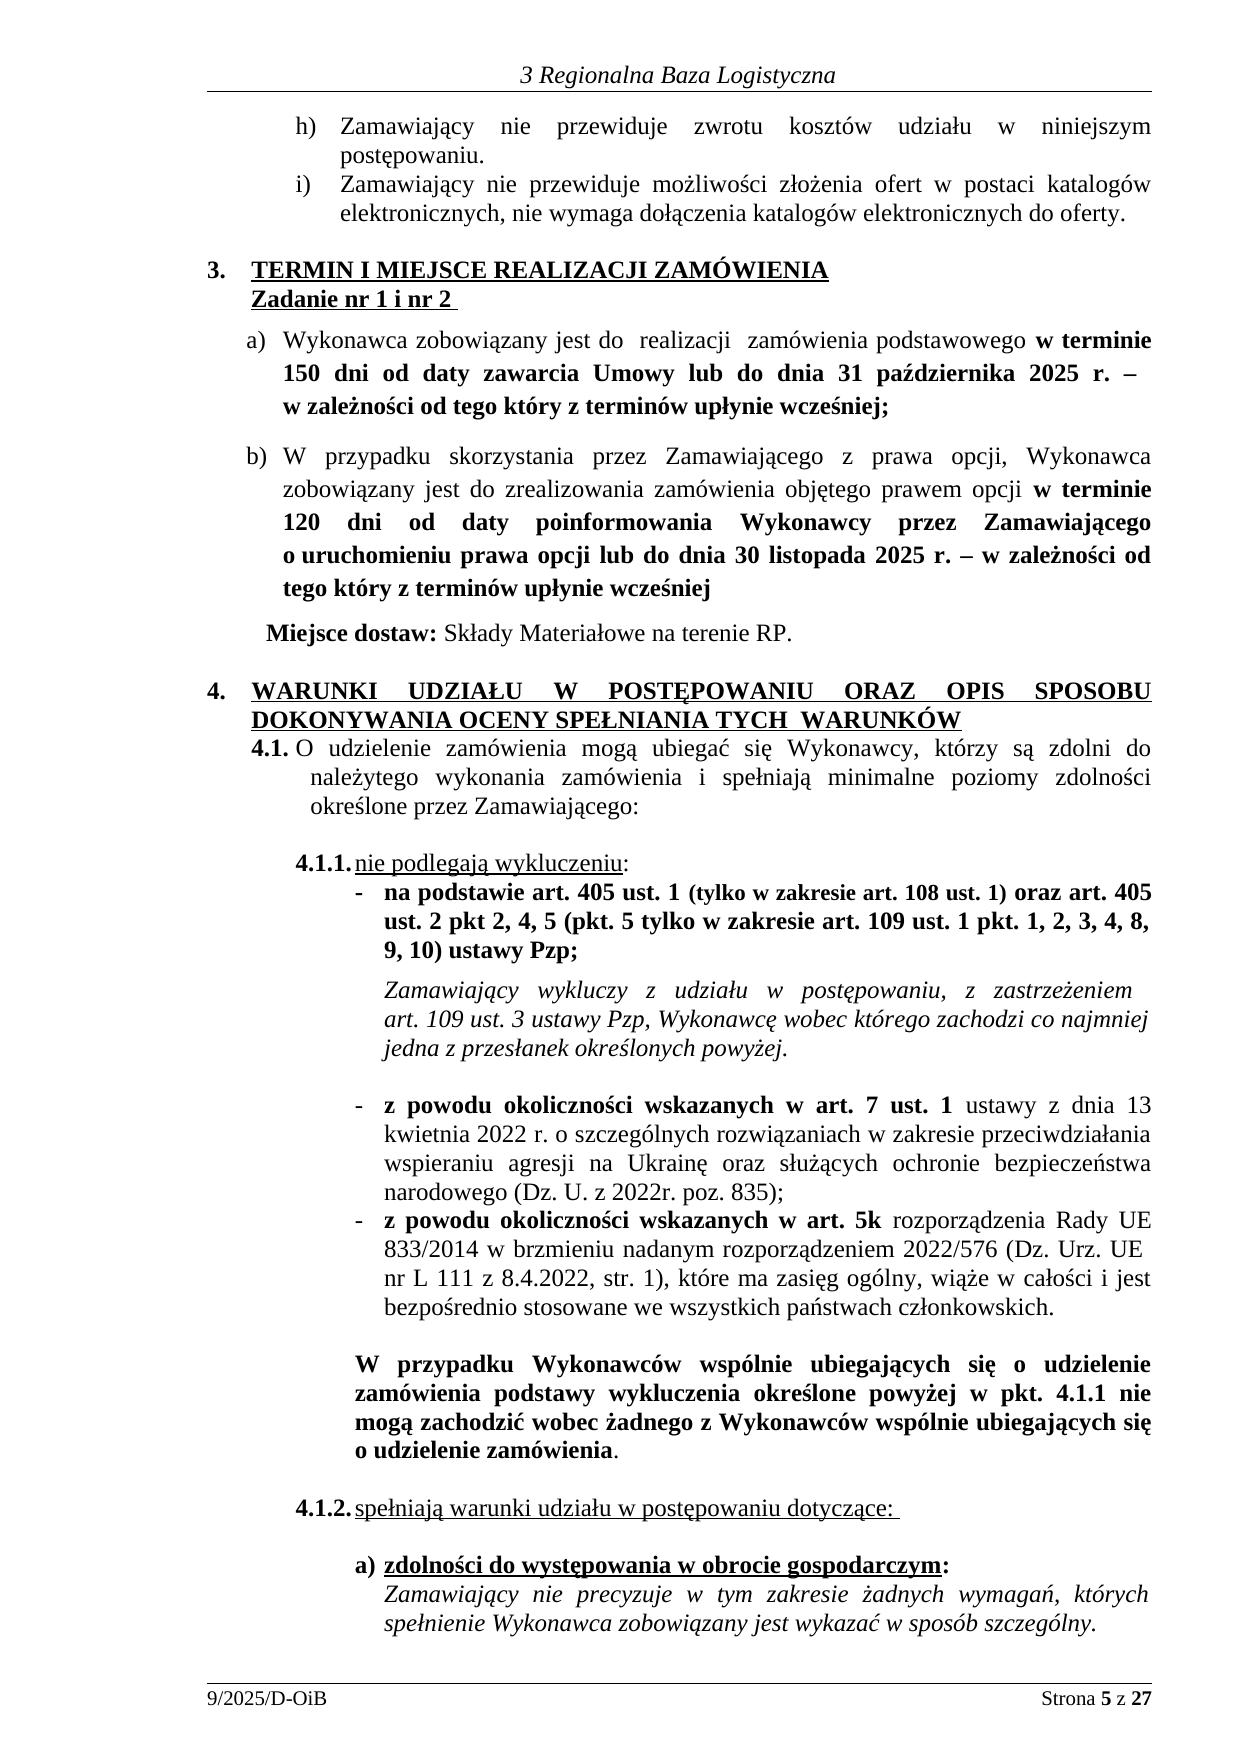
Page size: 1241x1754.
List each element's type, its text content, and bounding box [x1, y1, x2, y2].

list O udzielenie zamówienia mogą ubiegać się Wykonawcy, którzy są zdolni do należytego wykonania zamówienia i spełniają minimalne poziomy zdolności określone przez Zamawiającego: [251, 733, 1152, 820]
text - z powodu okoliczności wskazanych w art. 7 ust. 1 ustawy z dnia 13 kwietnia 2022 r. o szczególnych rozwiązaniach w zakresie przeciwdziałania wspieraniu agresji na Ukrainę oraz służących ochronie bezpieczeństwa narodowego (Dz. U. z 2022r. poz. 835); [354, 1090, 1152, 1205]
list Wykonawca zobowiązany jest do realizacji zamówienia podstawowego w terminie 150 dni od daty zawarcia Umowy lub do dnia 31 października 2025 r. – w zależności od tego który z terminów upłynie wcześniej; [246, 325, 1152, 420]
list W przypadku skorzystania przez Zamawiającego z prawa opcji, Wykonawca zobowiązany jest do zrealizowania zamówienia objętego prawem opcji w terminie 120 dni od daty poinformowania Wykonawcy przez Zamawiającego o uruchomieniu prawa opcji lub do dnia 30 listopada 2025 r. – w zależności od tego który z terminów upłynie wcześniej [246, 441, 1152, 602]
list TERMIN I MIEJSCE REALIZACJI ZAMÓWIENIA [207, 255, 1152, 284]
list zdolności do występowania w obrocie gospodarczym: [354, 1550, 1152, 1579]
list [384, 1579, 1152, 1637]
list spełniają warunki udziału w postępowaniu dotyczące: [295, 1493, 1152, 1522]
text Zamawiający wykluczy z udziału w postępowaniu, z zastrzeżeniem art. 109 ust. 3 ustawy Pzp, Wykonawcę wobec którego zachodzi co najmniej jedna z przesłanek określonych powyżej. [384, 975, 1152, 1062]
text Miejsce dostaw: Składy Materiałowe na terenie RP. [251, 618, 1152, 647]
list WARUNKI UDZIAŁU W POSTĘPOWANIU ORAZ OPIS SPOSOBU DOKONYWANIA OCENY SPEŁNIANIA TYCH WARUNKÓW [207, 676, 1152, 733]
text Zadanie nr 1 i nr 2 [207, 284, 1152, 313]
list Zamawiający nie przewiduje zwrotu kosztów udziału w niniejszym postępowaniu. [295, 111, 1152, 169]
text - z powodu okoliczności wskazanych w art. 5k rozporządzenia Rady UE 833/2014 w brzmieniu nadanym rozporządzeniem 2022/576 (Dz. Urz. UE nr L 111 z 8.4.2022, str. 1), które ma zasięg ogólny, wiąże w całości i jest bezpośrednio stosowane we wszystkich państwach członkowskich. [354, 1205, 1152, 1320]
text W przypadku Wykonawców wspólnie ubiegających się o udzielenie zamówienia podstawy wykluczenia określone powyżej w pkt. 4.1.1 nie mogą zachodzić wobec żadnego z Wykonawców wspólnie ubiegających się o udzielenie zamówienia. [354, 1349, 1152, 1464]
list Zamawiający nie przewiduje możliwości złożenia ofert w postaci katalogów elektronicznych, nie wymaga dołączenia katalogów elektronicznych do oferty. [295, 169, 1152, 226]
list nie podlegają wykluczeniu: [295, 848, 1152, 877]
text - na podstawie art. 405 ust. 1 (tylko w zakresie art. 108 ust. 1) oraz art. 405 ust. 2 pkt 2, 4, 5 (pkt. 5 tylko w zakresie art. 109 ust. 1 pkt. 1, 2, 3, 4, 8, 9, 10) ustawy Pzp; [354, 877, 1152, 963]
